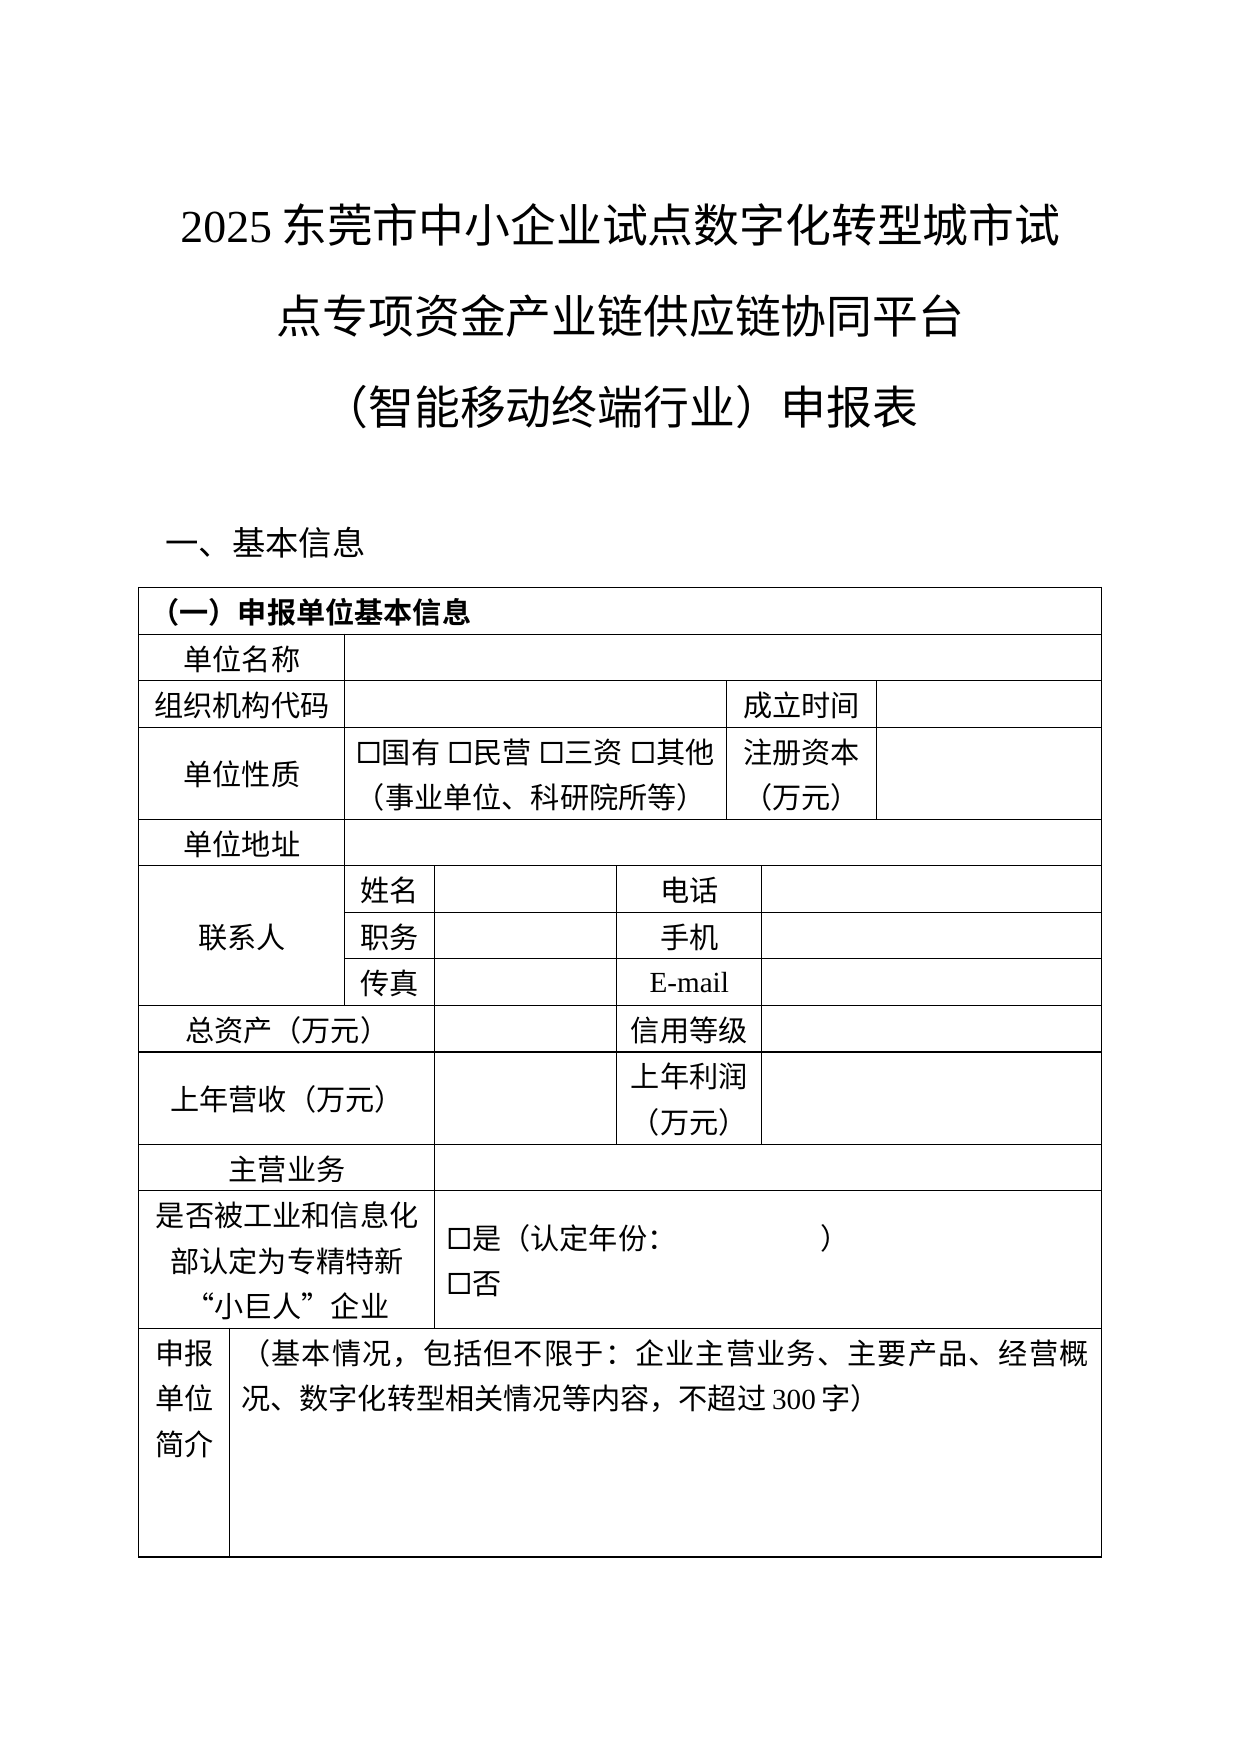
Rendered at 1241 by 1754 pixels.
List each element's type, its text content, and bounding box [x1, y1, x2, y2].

table_cell [877, 728, 1101, 819]
table_cell 传真 [345, 959, 434, 1005]
table_cell 手机 [617, 913, 761, 958]
table_cell [435, 866, 616, 912]
table_cell 成立时间 [727, 681, 876, 727]
table_cell [762, 1006, 1101, 1051]
table_header （一）申报单位基本信息 [139, 588, 1101, 633]
table_cell [762, 1053, 1101, 1143]
table_cell [345, 820, 1101, 865]
table_cell 上年营收（万元） [139, 1053, 434, 1143]
table_cell 注册资本（万元） [727, 728, 876, 819]
text 一、基本信息 [165, 496, 1075, 587]
table_cell [435, 959, 616, 1005]
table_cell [230, 1329, 1101, 1556]
table_cell 单位名称 [139, 635, 344, 680]
table_cell 国有 民营 三资 其他（事业单位、科研院所等） [345, 728, 726, 819]
table_cell 职务 [345, 913, 434, 958]
table_cell E-mail [617, 959, 761, 1005]
table_cell 是否被工业和信息化部认定为专精特新“小巨人”企业 [139, 1191, 434, 1328]
table_cell [762, 866, 1101, 912]
table_cell 单位地址 [139, 820, 344, 865]
table_cell 单位性质 [139, 728, 344, 819]
table_cell [435, 913, 616, 958]
table_cell 联系人 [139, 866, 344, 1005]
table_cell 总资产（万元） [139, 1006, 434, 1051]
table_cell 上年利润（万元） [617, 1053, 761, 1143]
table_cell 是（认定年份： ） 否 [435, 1191, 1101, 1328]
table_cell 组织机构代码 [139, 681, 344, 727]
table_cell [435, 1145, 1101, 1190]
text （智能移动终端行业）申报表 [165, 359, 1075, 450]
table_cell [762, 959, 1101, 1005]
table_cell 申报单位简介 [139, 1329, 229, 1556]
table_cell [345, 681, 726, 727]
table_cell [762, 913, 1101, 958]
table_cell 姓名 [345, 866, 434, 912]
table_cell [345, 635, 1101, 680]
table_cell [435, 1006, 616, 1051]
table_cell 电话 [617, 866, 761, 912]
text 2025东莞市中小企业试点数字化转型城市试点专项资金产业链供应链协同平台 [165, 177, 1075, 359]
table_cell [877, 681, 1101, 727]
table_cell [435, 1053, 616, 1143]
table_cell 主营业务 [139, 1145, 434, 1190]
table_cell 信用等级 [617, 1006, 761, 1051]
